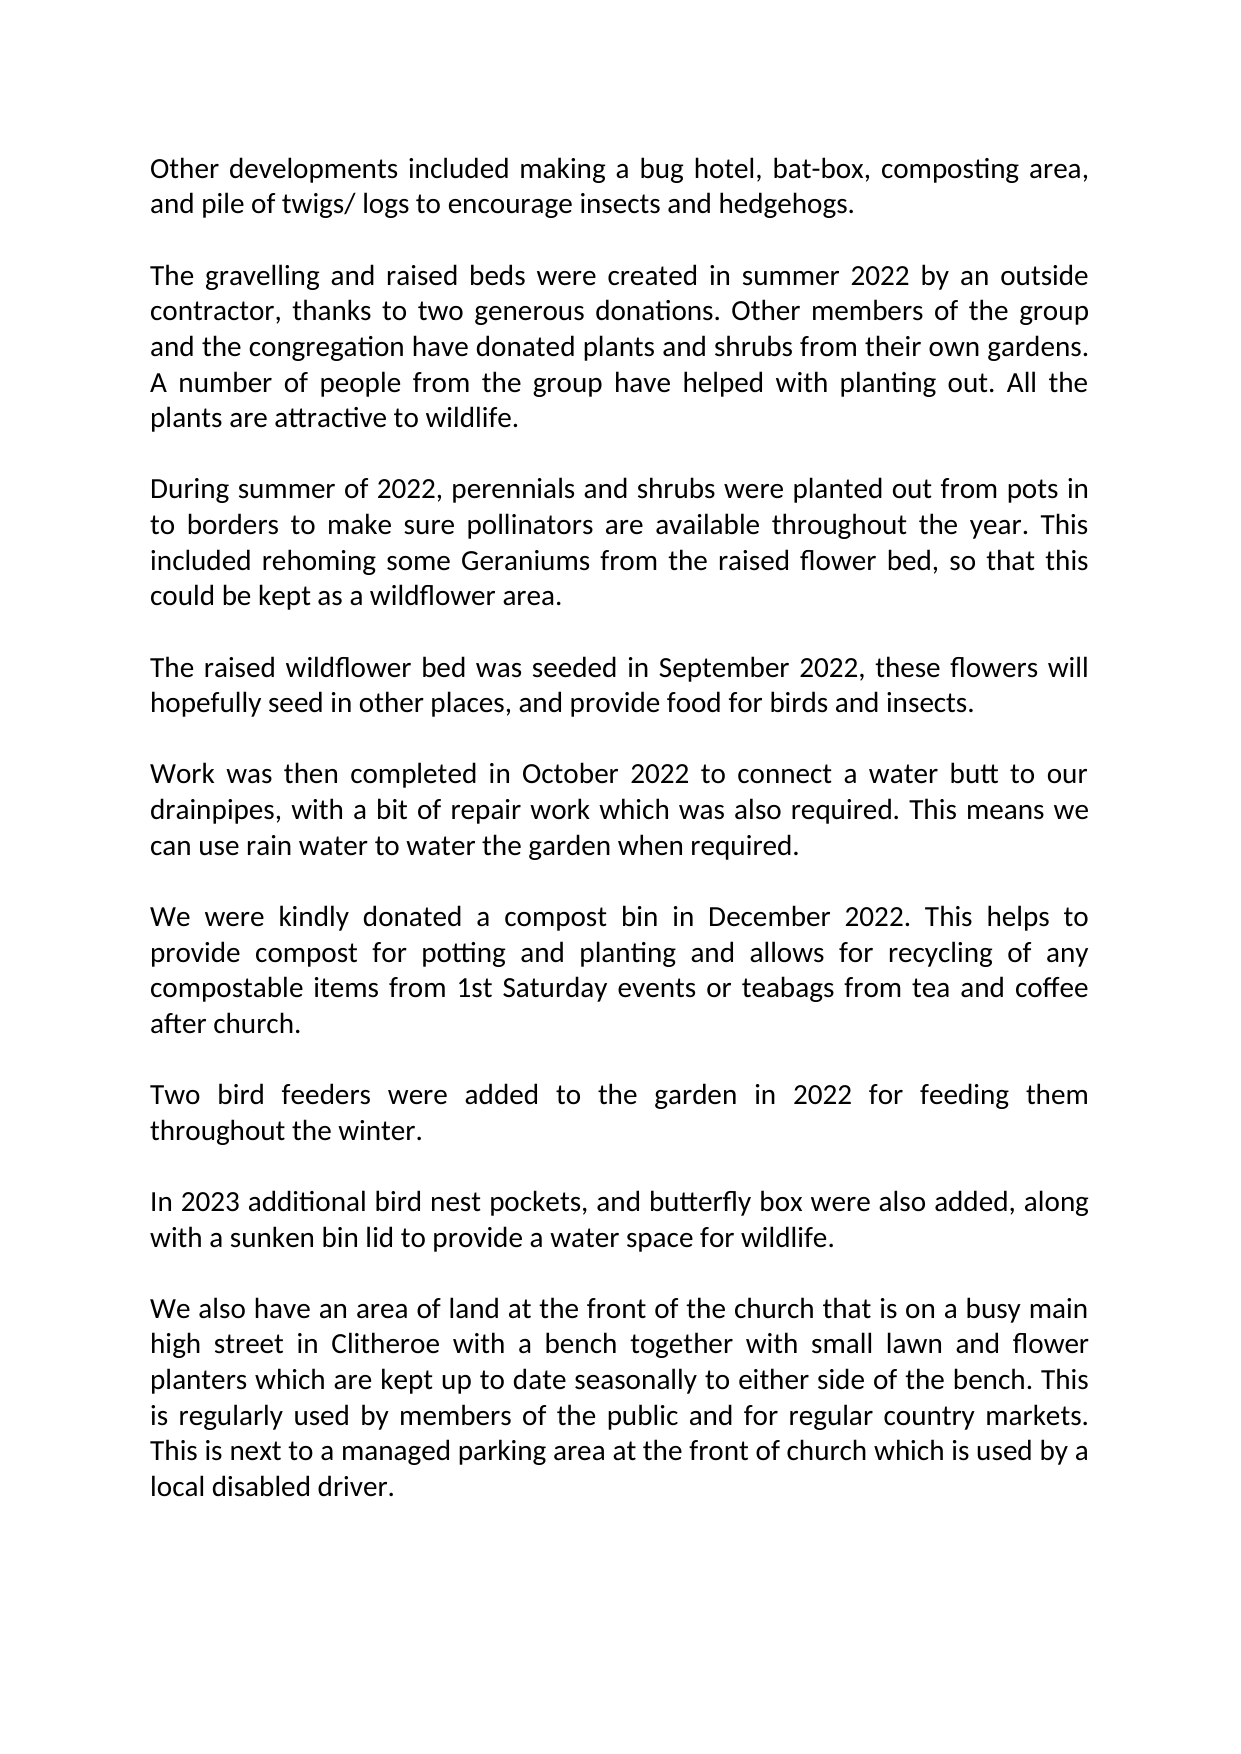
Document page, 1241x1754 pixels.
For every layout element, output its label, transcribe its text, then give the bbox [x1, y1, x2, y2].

text The raised wildflower bed was seeded in September 2022, these flowers will hopefully seed in other places, and provide food for birds and insects. [150, 649, 1090, 720]
text We were kindly donated a compost bin in December 2022. This helps to provide compost for potting and planting and allows for recycling of any compostable items from 1st Saturday events or teabags from tea and coffee after church. [150, 898, 1090, 1041]
text In 2023 additional bird nest pockets, and butterfly box were also added, along with a sunken bin lid to provide a water space for wildlife. [150, 1183, 1090, 1254]
text The gravelling and raised beds were created in summer 2022 by an outside contractor, thanks to two generous donations. Other members of the group and the congregation have donated plants and shrubs from their own gardens. A number of people from the group have helped with planting out. All the plants are attractive to wildlife. [150, 257, 1090, 435]
text Work was then completed in October 2022 to connect a water butt to our drainpipes, with a bit of repair work which was also required. This means we can use rain water to water the garden when required. [150, 756, 1090, 862]
text Other developments included making a bug hotel, bat-box, composting area, and pile of twigs/ logs to encourage insects and hedgehogs. [150, 150, 1090, 221]
text During summer of 2022, perennials and shrubs were planted out from pots in to borders to make sure pollinators are available throughout the year. This included rehoming some Geraniums from the raised flower bed, so that this could be kept as a wildflower area. [150, 471, 1090, 613]
text We also have an area of land at the front of the church that is on a busy main high street in Clitheroe with a bench together with small lawn and flower planters which are kept up to date seasonally to either side of the bench. This is regularly used by members of the public and for regular country markets. This is next to a managed parking area at the front of church which is used by a local disabled driver. [150, 1290, 1090, 1504]
text Two bird feeders were added to the garden in 2022 for feeding them throughout the winter. [150, 1076, 1090, 1147]
